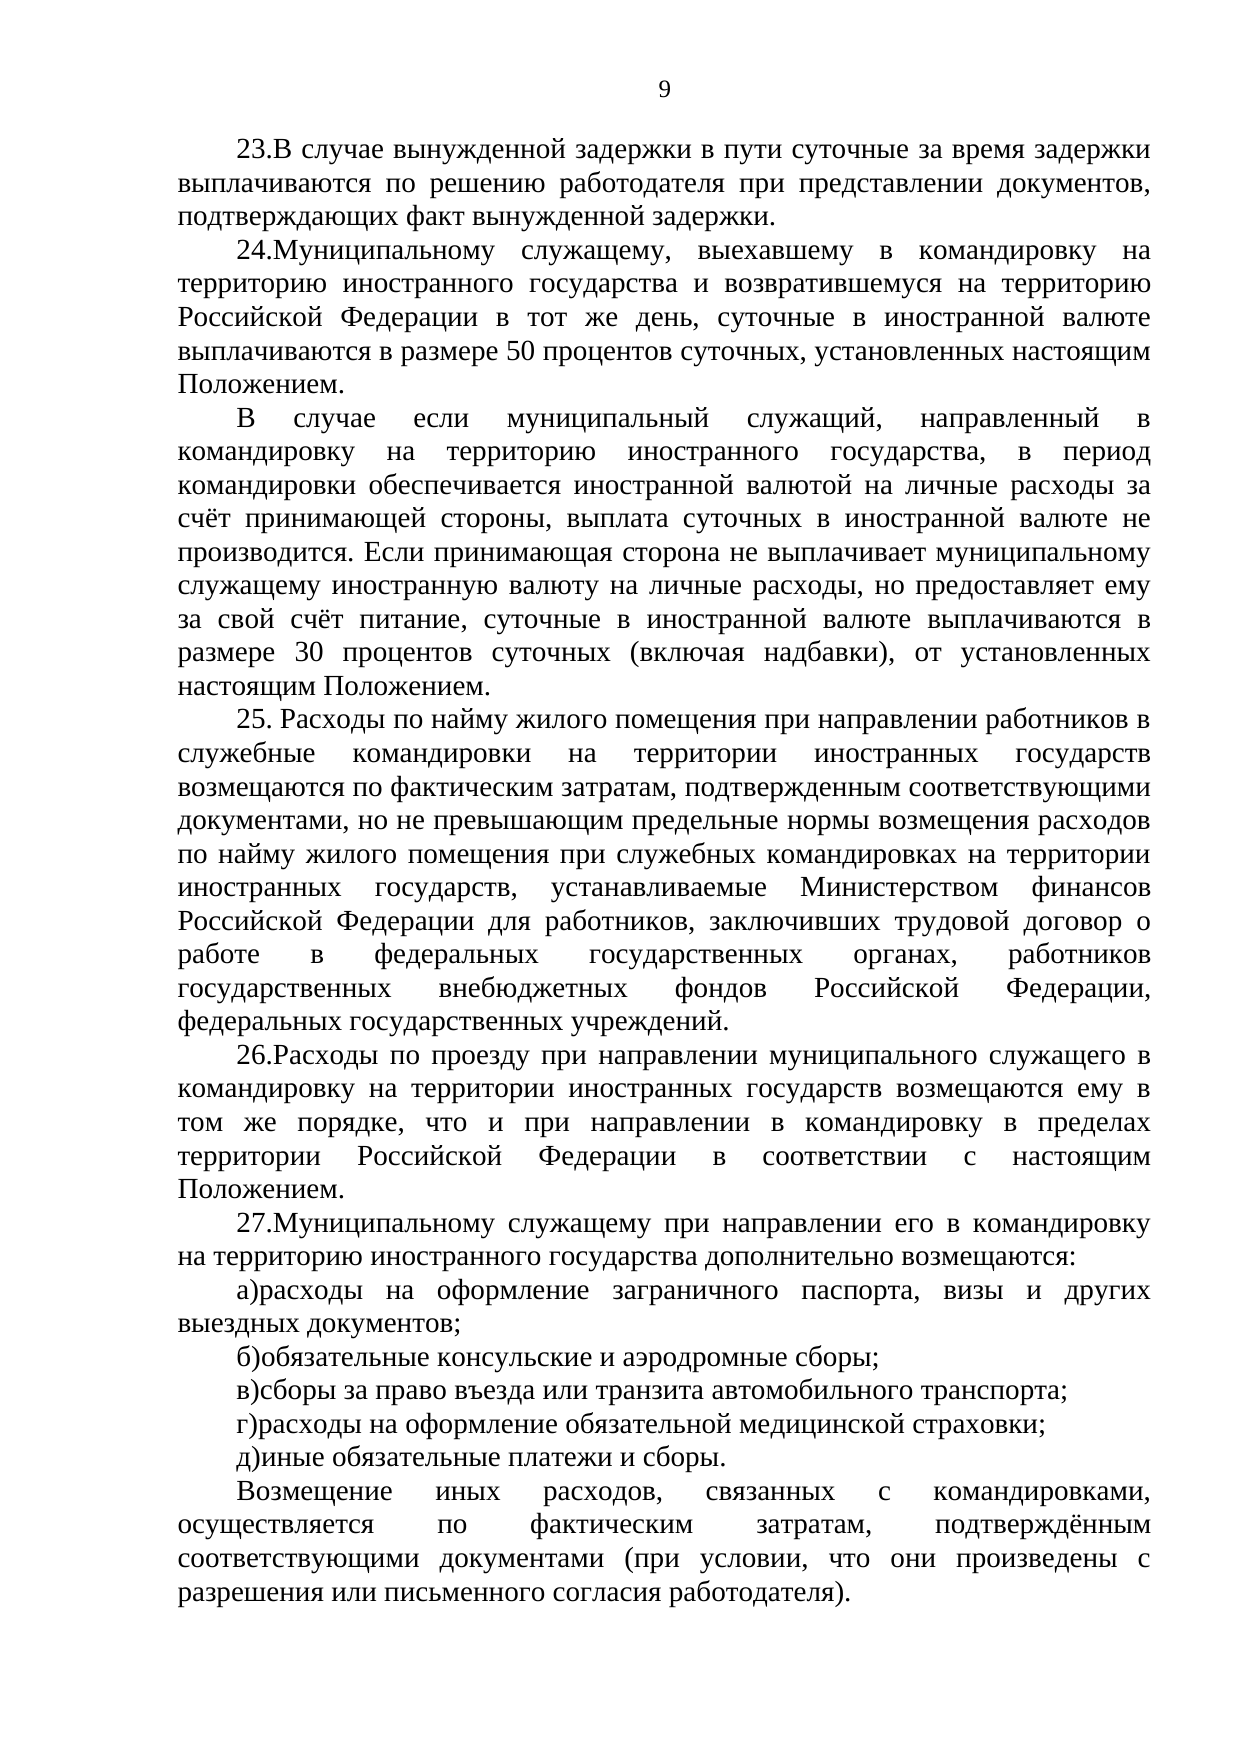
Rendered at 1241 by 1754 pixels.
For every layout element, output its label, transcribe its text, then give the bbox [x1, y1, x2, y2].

text д)иные обязательные платежи и сборы. [177, 1439, 1152, 1473]
text 23.В случае вынужденной задержки в пути суточные за время задержки выплачиваются по решению работодателя при представлении документов, подтверждающих факт вынужденной задержки. [177, 131, 1152, 232]
text 24.Муниципальному служащему, выехавшему в командировку на территорию иностранного государства и возвратившемуся на территорию Российской Федерации в тот же день, суточные в иностранной валюте выплачиваются в размере 50 процентов суточных, установленных настоящим Положением. [177, 232, 1152, 400]
text 26.Расходы по проезду при направлении муниципального служащего в командировку на территории иностранных государств возмещаются ему в том же порядке, что и при направлении в командировку в пределах территории Российской Федерации в соответствии с настоящим Положением. [177, 1037, 1152, 1205]
text 27.Муниципальному служащему при направлении его в командировку на территорию иностранного государства дополнительно возмещаются: [177, 1205, 1152, 1272]
text в)сборы за право въезда или транзита автомобильного транспорта; [177, 1372, 1152, 1406]
text б)обязательные консульские и аэродромные сборы; [177, 1339, 1152, 1372]
text В случае если муниципальный служащий, направленный в командировку на территорию иностранного государства, в период командировки обеспечивается иностранной валютой на личные расходы за счёт принимающей стороны, выплата суточных в иностранной валюте не производится. Если принимающая сторона не выплачивает муниципальному служащему иностранную валюту на личные расходы, но предоставляет ему за свой счёт питание, суточные в иностранной валюте выплачиваются в размере 30 процентов суточных (включая надбавки), от установленных настоящим Положением. [177, 400, 1152, 702]
text 25. Расходы по найму жилого помещения при направлении работников в служебные командировки на территории иностранных государств возмещаются по фактическим затратам, подтвержденным соответствующими документами, но не превышающим предельные нормы возмещения расходов по найму жилого помещения при служебных командировках на территории иностранных государств, устанавливаемые Министерством финансов Российской Федерации для работников, заключивших трудовой договор о работе в федеральных государственных органах, работников государственных внебюджетных фондов Российской Федерации, федеральных государственных учреждений. [177, 702, 1152, 1037]
text а)расходы на оформление заграничного паспорта, визы и других выездных документов; [177, 1272, 1152, 1339]
text Возмещение иных расходов, связанных с командировками, осуществляется по фактическим затратам, подтверждённым соответствующими документами (при условии, что они произведены с разрешения или письменного согласия работодателя). [177, 1473, 1152, 1607]
text г)расходы на оформление обязательной медицинской страховки; [177, 1406, 1152, 1439]
